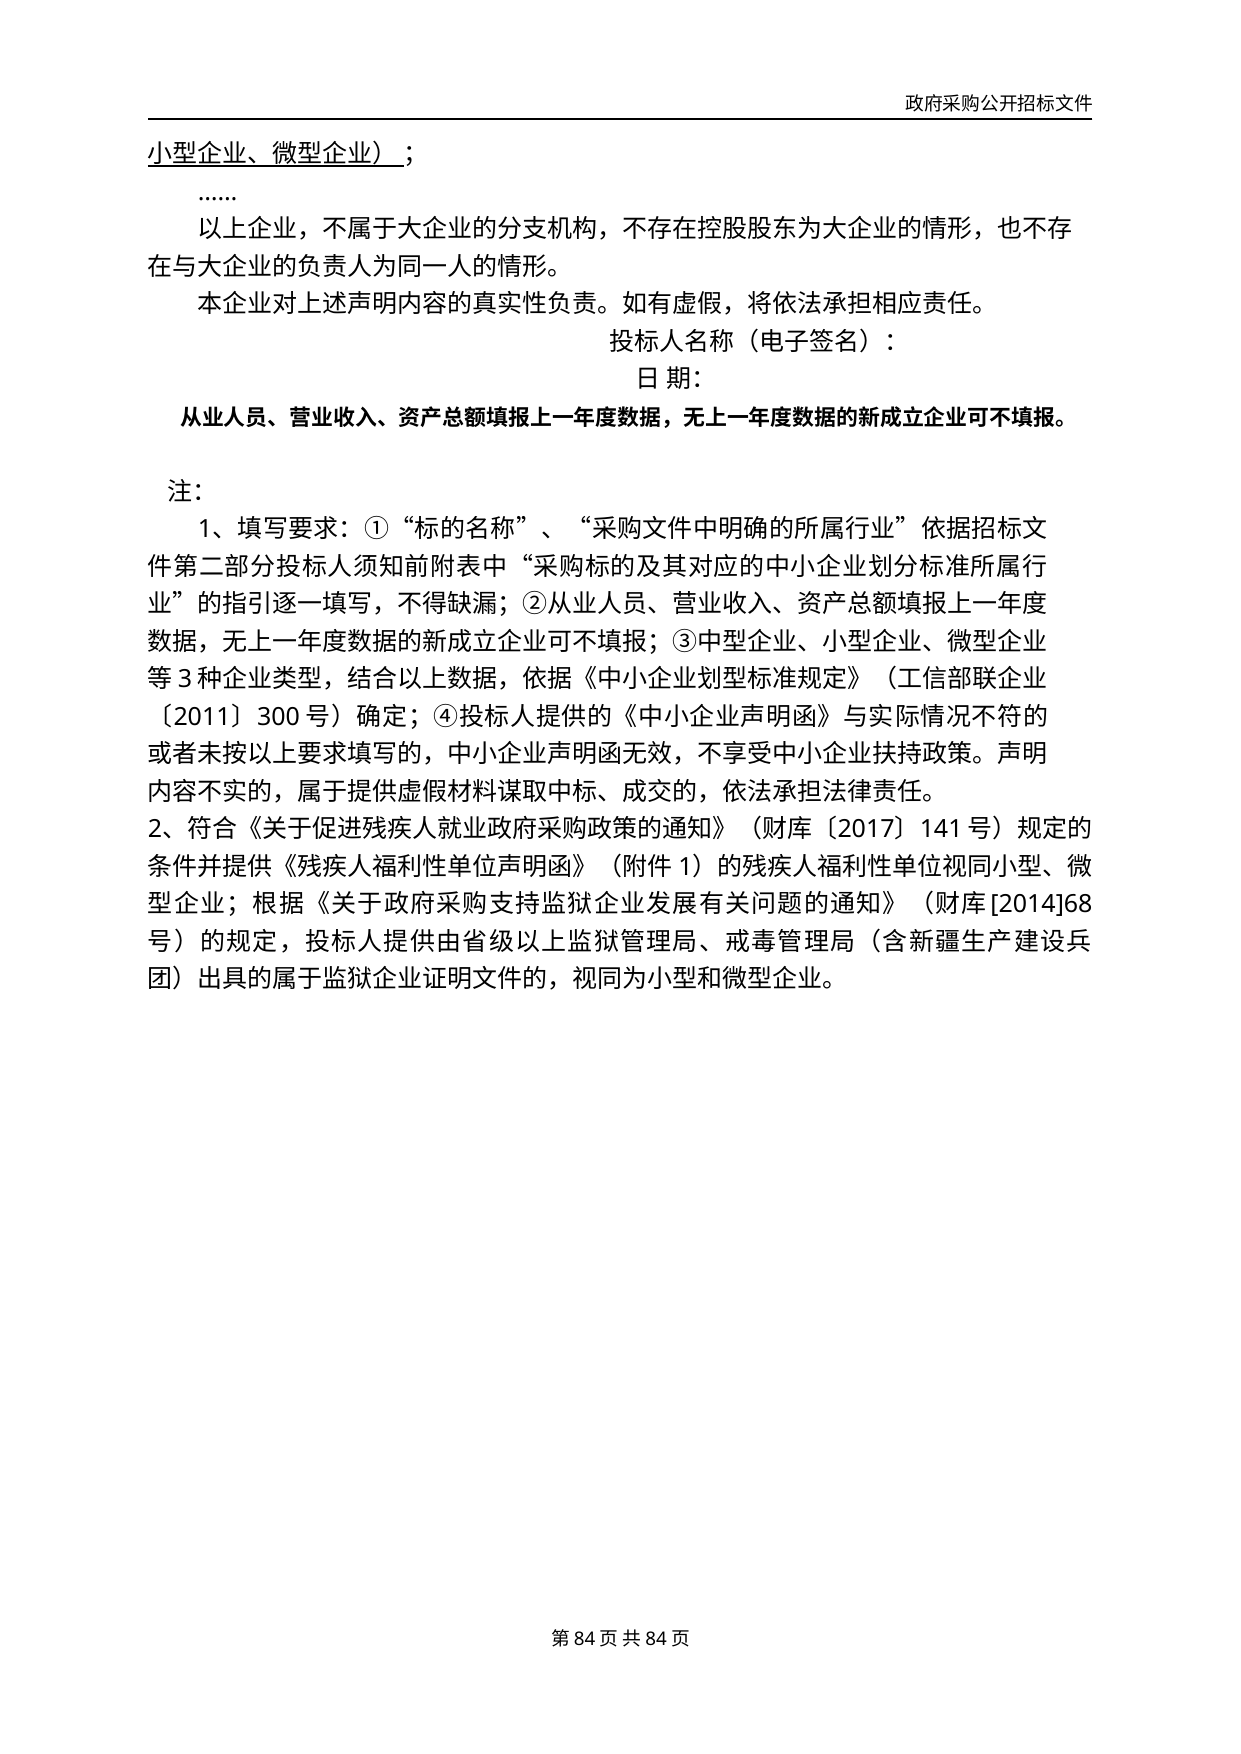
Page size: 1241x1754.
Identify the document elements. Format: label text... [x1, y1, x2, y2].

text 注： [148, 470, 1049, 508]
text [148, 133, 1092, 170]
text 1、填写要求：①“标的名称”、“采购文件中明确的所属行业”依据招标文件第二部分投标人须知前附表中“采购标的及其对应的中小企业划分标准所属行业”的指引逐一填写，不得缺漏；②从业人员、营业收入、资产总额填报上一年度数据，无上一年度数据的新成立企业可不填报；③中型企业、小型企业、微型企业等3种企业类型，结合以上数据，依据《中小企业划型标准规定》（工信部联企业〔2011〕300号）确定；④投标人提供的《中小企业声明函》与实际情况不符的或者未按以上要求填写的，中小企业声明函无效，不享受中小企业扶持政策。声明内容不实的，属于提供虚假材料谋取中标、成交的，依法承担法律责任。 [148, 508, 1049, 808]
text 以上企业，不属于大企业的分支机构，不存在控股股东为大企业的情形，也不存在与大企业的负责人为同一人的情形。 [148, 208, 1092, 283]
text 从业人员、营业收入、资产总额填报上一年度数据，无上一年度数据的新成立企业可不填报。 [148, 395, 1092, 433]
text …… [148, 170, 1092, 208]
text 日 期： [148, 358, 976, 395]
text 2、符合《关于促进残疾人就业政府采购政策的通知》（财库〔2017〕141号）规定的条件并提供《残疾人福利性单位声明函》（附件1）的残疾人福利性单位视同小型、微型企业；根据《关于政府采购支持监狱企业发展有关问题的通知》（财库[2014]68号）的规定，投标人提供由省级以上监狱管理局、戒毒管理局（含新疆生产建设兵团）出具的属于监狱企业证明文件的，视同为小型和微型企业。 [148, 808, 1092, 995]
text 本企业对上述声明内容的真实性负责。如有虚假，将依法承担相应责任。 [148, 283, 1092, 320]
text 投标人名称（电子签名）： [148, 320, 909, 358]
